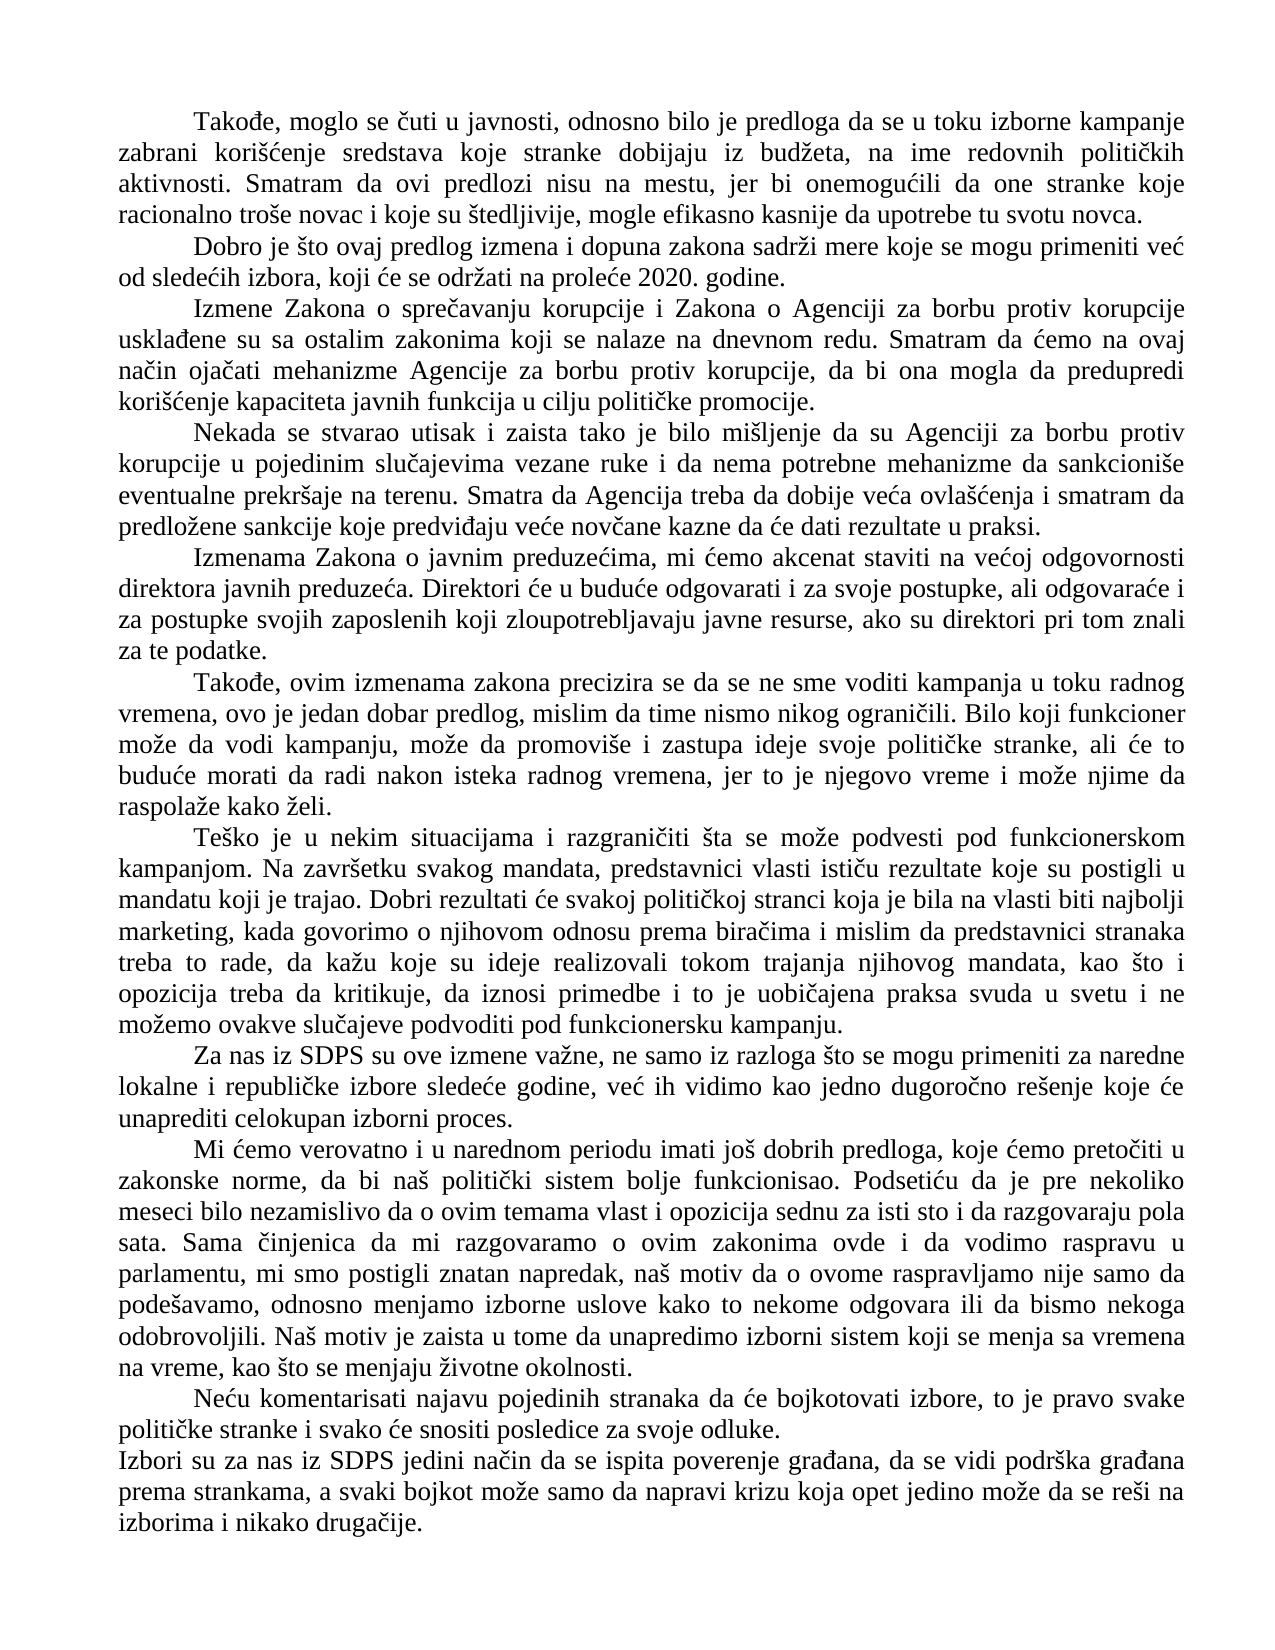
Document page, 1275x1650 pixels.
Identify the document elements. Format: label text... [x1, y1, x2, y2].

text Izmenama Zakona o javnim preduzećima, mi ćemo akcenat staviti na većoj odgovornosti direktora javnih preduzeća. Direktori će u buduće odgovarati i za svoje postupke, ali odgovaraće i za postupke svojih zaposlenih koji zloupotrebljavaju javne resurse, ako su direktori pri tom znali za te podatke. [118, 541, 1186, 666]
text Neću komentarisati najavu pojedinih stranaka da će bojkotovati izbore, to je pravo svake političke stranke i svako će snositi posledice za svoje odluke. [118, 1382, 1186, 1444]
text Takođe, ovim izmenama zakona precizira se da se ne sme voditi kampanja u toku radnog vremena, ovo je jedan dobar predlog, mislim da time nismo nikog ograničili. Bilo koji funkcioner može da vodi kampanju, može da promoviše i zastupa ideje svoje političke stranke, ali će to buduće morati da radi nakon isteka radnog vremena, jer to je njegovo vreme i može njime da raspolaže kako želi. [118, 666, 1186, 821]
text Nekada se stvarao utisak i zaista tako je bilo mišljenje da su Agenciji za borbu protiv korupcije u pojedinim slučajevima vezane ruke i da nema potrebne mehanizme da sankcioniše eventualne prekršaje na terenu. Smatra da Agencija treba da dobije veća ovlašćenja i smatram da predložene sankcije koje predviđaju veće novčane kazne da će dati rezultate u praksi. [118, 416, 1186, 541]
text Izmene Zakona o sprečavanju korupcije i Zakona o Agenciji za borbu protiv korupcije usklađene su sa ostalim zakonima koji se nalaze na dnevnom redu. Smatram da ćemo na ovaj način ojačati mehanizme Agencije za borbu protiv korupcije, da bi ona mogla da predupredi korišćenje kapaciteta javnih funkcija u cilju političke promocije. [118, 292, 1186, 416]
text Izbori su za nas iz SDPS jedini način da se ispita poverenje građana, da se vidi podrška građana prema strankama, a svaki bojkot može samo da napravi krizu koja opet jedino može da se reši na izborima i nikako drugačije. [118, 1444, 1186, 1538]
text Takođe, moglo se čuti u javnosti, odnosno bilo je predloga da se u toku izborne kampanje zabrani korišćenje sredstava koje stranke dobijaju iz budžeta, na ime redovnih političkih aktivnosti. Smatram da ovi predlozi nisu na mestu, jer bi onemogućili da one stranke koje racionalno troše novac i koje su štedljivije, mogle efikasno kasnije da upotrebe tu svotu novca. [118, 105, 1186, 229]
text Mi ćemo verovatno i u narednom periodu imati još dobrih predloga, koje ćemo pretočiti u zakonske norme, da bi naš politički sistem bolje funkcionisao. Podsetiću da je pre nekoliko meseci bilo nezamislivo da o ovim temama vlast i opozicija sednu za isti sto i da razgovaraju pola sata. Sama činjenica da mi razgovaramo o ovim zakonima ovde i da vodimo raspravu u parlamentu, mi smo postigli znatan napredak, naš motiv da o ovome raspravljamo nije samo da podešavamo, odnosno menjamo izborne uslove kako to nekome odgovara ili da bismo nekoga odobrovoljili. Naš motiv je zaista u tome da unapredimo izborni sistem koji se menja sa vremena na vreme, kao što se menjaju životne okolnosti. [118, 1133, 1186, 1382]
text Za nas iz SDPS su ove izmene važne, ne samo iz razloga što se mogu primeniti za naredne lokalne i republičke izbore sledeće godine, već ih vidimo kao jedno dugoročno rešenje koje će unaprediti celokupan izborni proces. [118, 1039, 1186, 1133]
text Teško je u nekim situacijama i razgraničiti šta se može podvesti pod funkcionerskom kampanjom. Na završetku svakog mandata, predstavnici vlasti ističu rezultate koje su postigli u mandatu koji je trajao. Dobri rezultati će svakoj političkoj stranci koja je bila na vlasti biti najbolji marketing, kada govorimo o njihovom odnosu prema biračima i mislim da predstavnici stranaka treba to rade, da kažu koje su ideje realizovali tokom trajanja njihovog mandata, kao što i opozicija treba da kritikuje, da iznosi primedbe i to je uobičajena praksa svuda u svetu i ne možemo ovakve slučajeve podvoditi pod funkcionersku kampanju. [118, 821, 1186, 1039]
text Dobro je što ovaj predlog izmena i dopuna zakona sadrži mere koje se mogu primeniti već od sledećih izbora, koji će se održati na proleće 2020. godine. [118, 229, 1186, 292]
